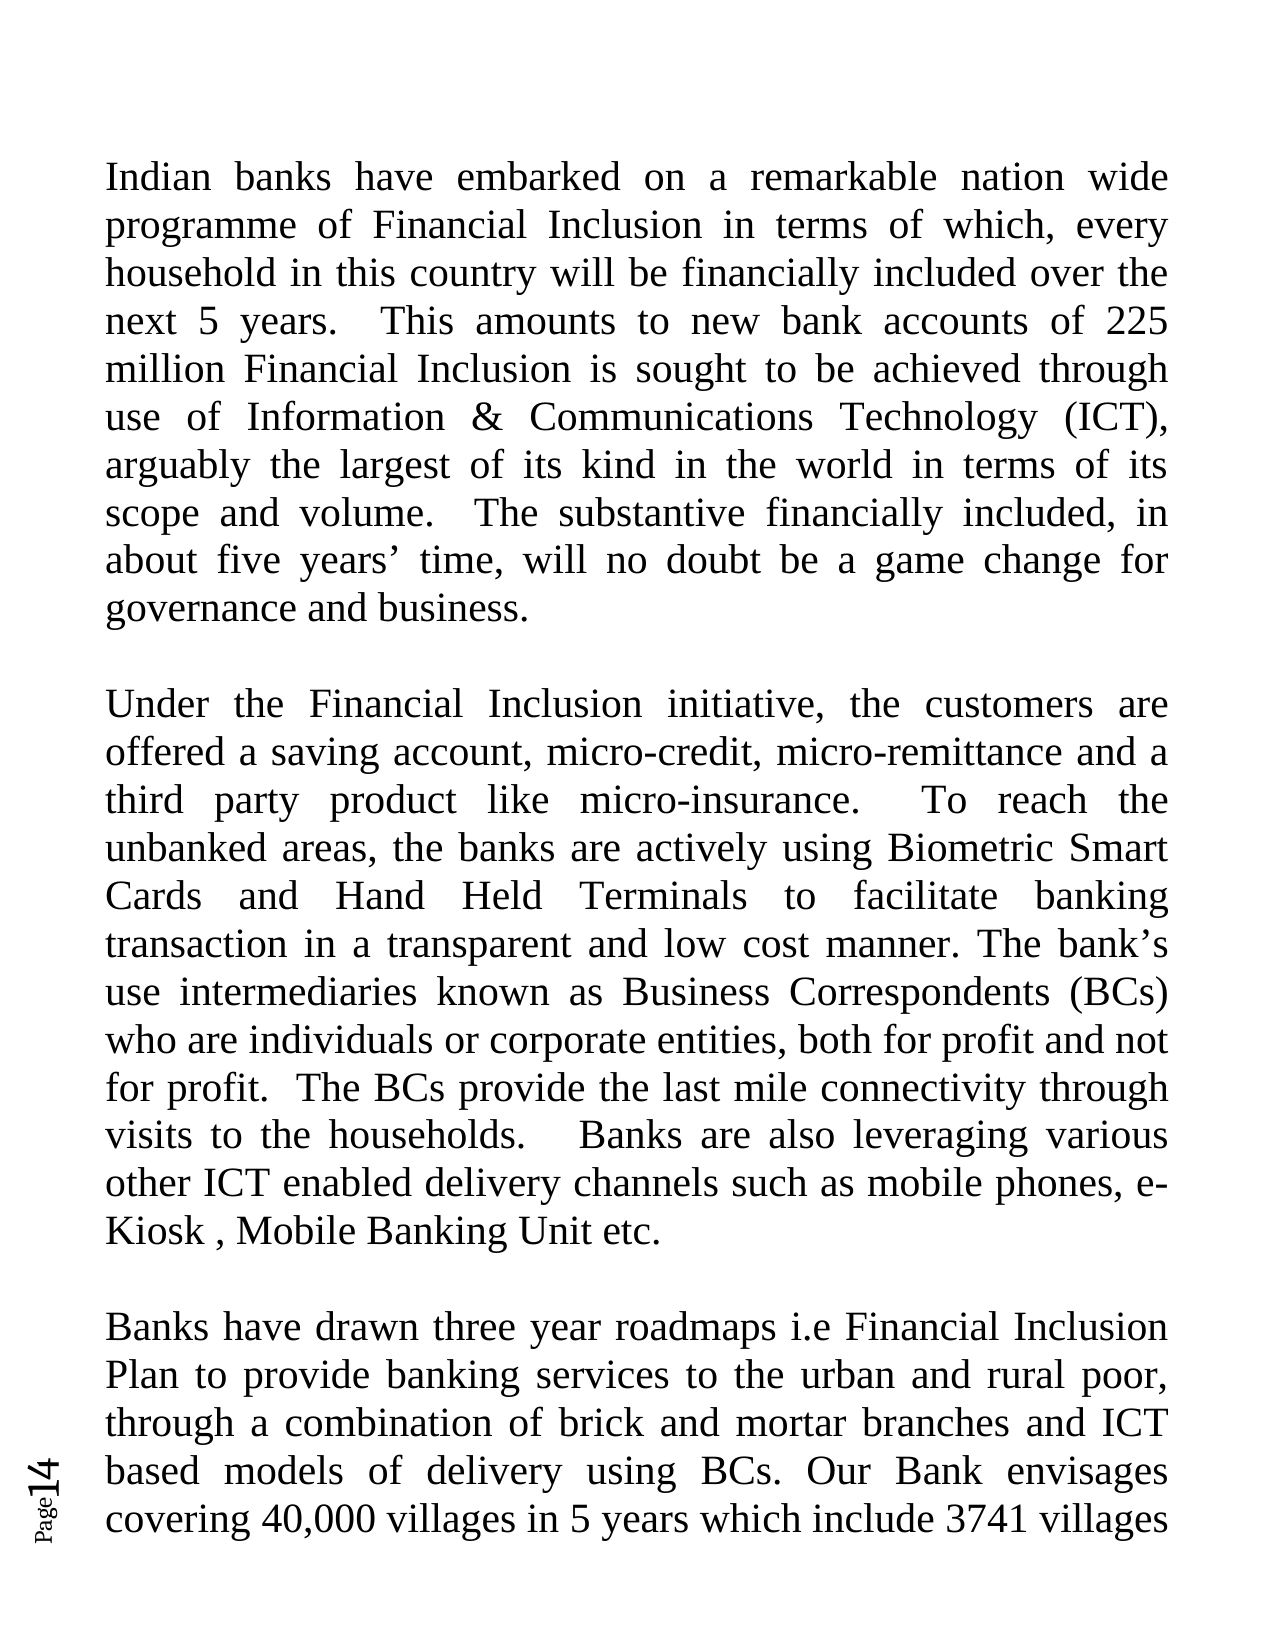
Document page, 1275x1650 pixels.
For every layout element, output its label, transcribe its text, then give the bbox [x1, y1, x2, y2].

text Indian banks have embarked on a remarkable nation wide programme of Financial Inclusion in terms of which, every household in this country will be financially included over the next 5 years. This amounts to new bank accounts of 225 million Financial Inclusion is sought to be achieved through use of Information & Communications Technology (ICT), arguably the largest of its kind in the world in terms of its scope and volume. The substantive financially included, in about five years’ time, will no doubt be a game change for governance and business. [105, 152, 1170, 631]
text Under the Financial Inclusion initiative, the customers are offered a saving account, micro-credit, micro-remittance and a third party product like micro-insurance. To reach the unbanked areas, the banks are actively using Biometric Smart Cards and Hand Held Terminals to facilitate banking transaction in a transparent and low cost manner. The bank’s use intermediaries known as Business Correspondents (BCs) who are individuals or corporate entities, both for profit and not for profit. The BCs provide the last mile connectivity through visits to the households. Banks are also leveraging various other ICT enabled delivery channels such as mobile phones, e-Kiosk , Mobile Banking Unit etc. [105, 679, 1170, 1254]
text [105, 1302, 1170, 1541]
